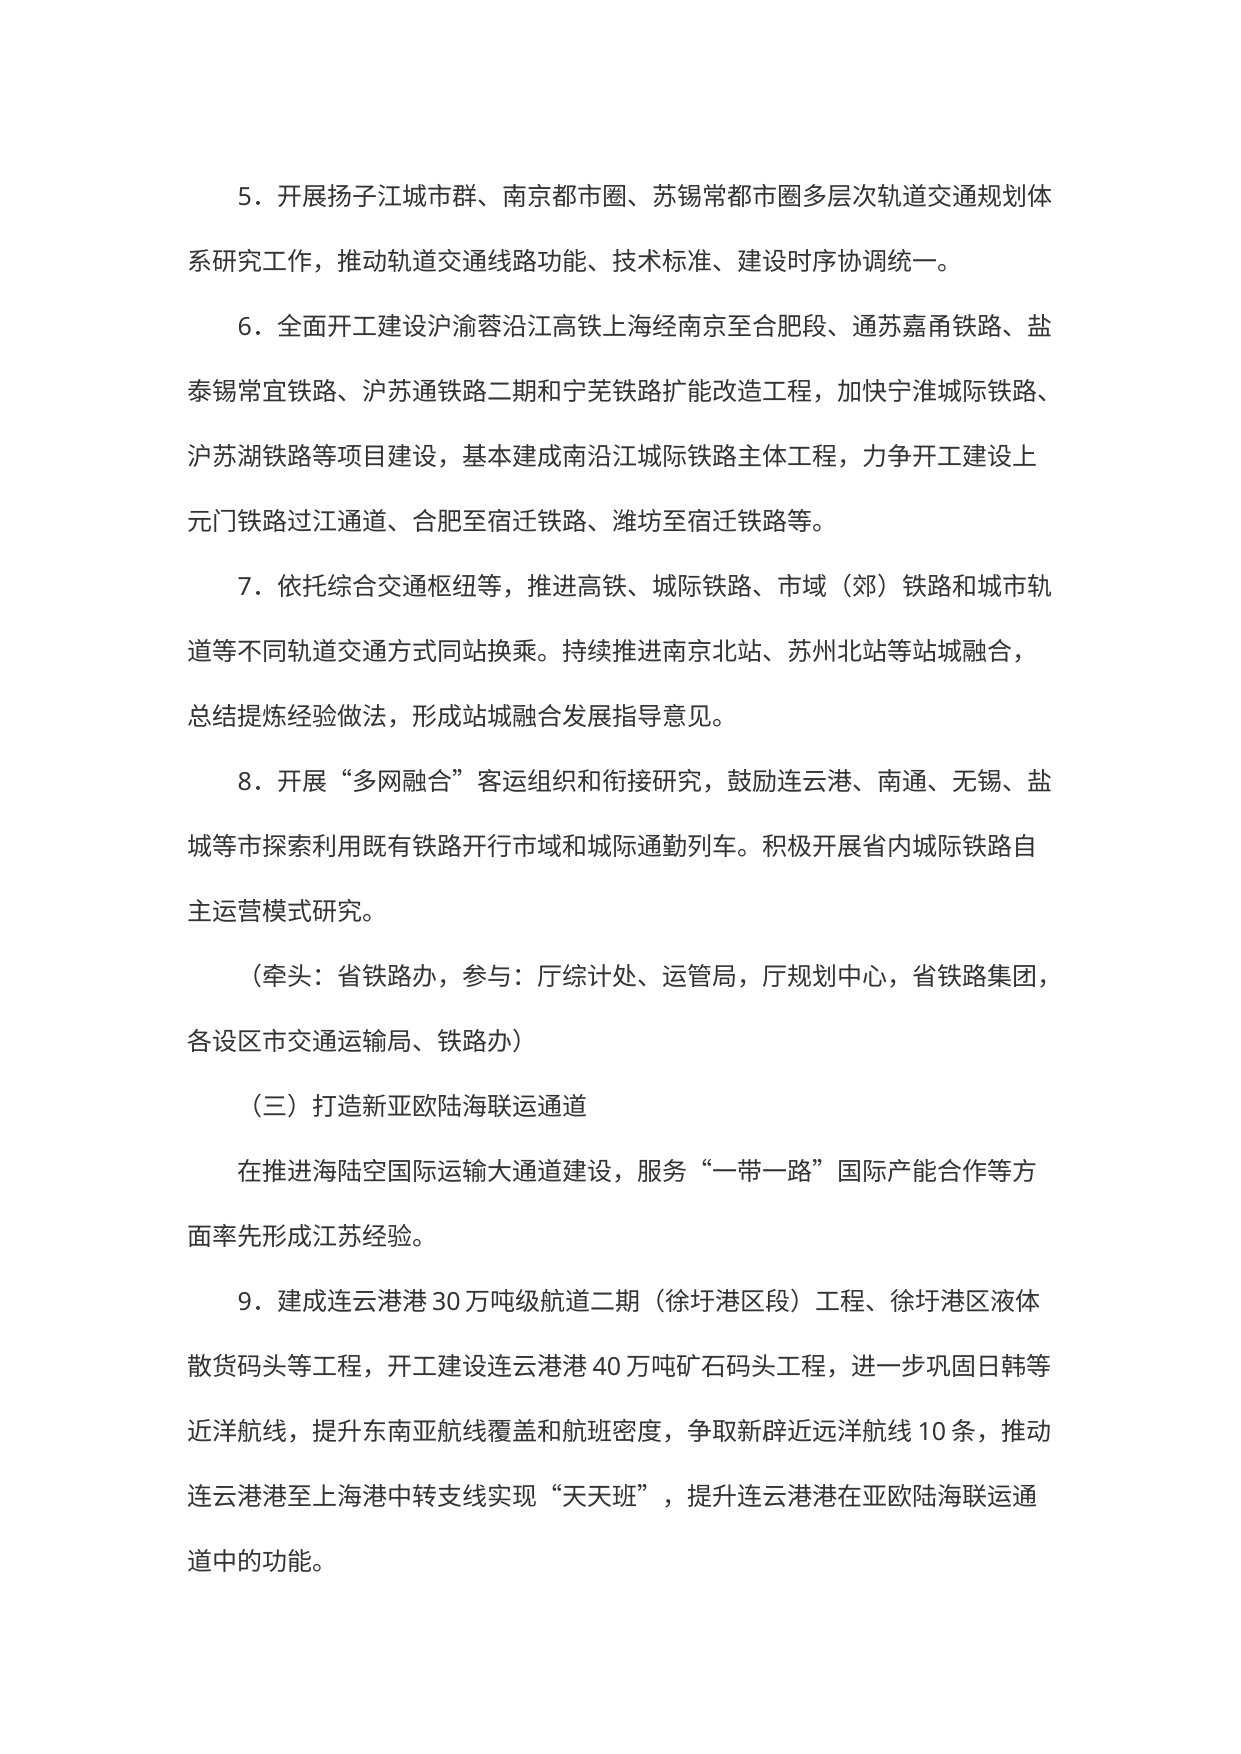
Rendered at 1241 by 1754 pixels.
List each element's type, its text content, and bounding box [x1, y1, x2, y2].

text 9．建成连云港港30万吨级航道二期（徐圩港区段）工程、徐圩港区液体散货码头等工程，开工建设连云港港40万吨矿石码头工程，进一步巩固日韩等近洋航线，提升东南亚航线覆盖和航班密度，争取新辟近远洋航线10条，推动连云港港至上海港中转支线实现“天天班”，提升连云港港在亚欧陆海联运通道中的功能。 [187, 1267, 1053, 1592]
text 6．全面开工建设沪渝蓉沿江高铁上海经南京至合肥段、通苏嘉甬铁路、盐泰锡常宜铁路、沪苏通铁路二期和宁芜铁路扩能改造工程，加快宁淮城际铁路、沪苏湖铁路等项目建设，基本建成南沿江城际铁路主体工程，力争开工建设上元门铁路过江通道、合肥至宿迁铁路、潍坊至宿迁铁路等。 [187, 292, 1053, 552]
text 在推进海陆空国际运输大通道建设，服务“一带一路”国际产能合作等方面率先形成江苏经验。 [187, 1137, 1053, 1267]
text 8．开展“多网融合”客运组织和衔接研究，鼓励连云港、南通、无锡、盐城等市探索利用既有铁路开行市域和城际通勤列车。积极开展省内城际铁路自主运营模式研究。 [187, 747, 1053, 942]
text （三）打造新亚欧陆海联运通道 [187, 1072, 1053, 1137]
text 5．开展扬子江城市群、南京都市圈、苏锡常都市圈多层次轨道交通规划体系研究工作，推动轨道交通线路功能、技术标准、建设时序协调统一。 [187, 162, 1053, 292]
text 7．依托综合交通枢纽等，推进高铁、城际铁路、市域（郊）铁路和城市轨道等不同轨道交通方式同站换乘。持续推进南京北站、苏州北站等站城融合，总结提炼经验做法，形成站城融合发展指导意见。 [187, 552, 1053, 747]
text （牵头：省铁路办，参与：厅综计处、运管局，厅规划中心，省铁路集团，各设区市交通运输局、铁路办） [187, 942, 1053, 1072]
